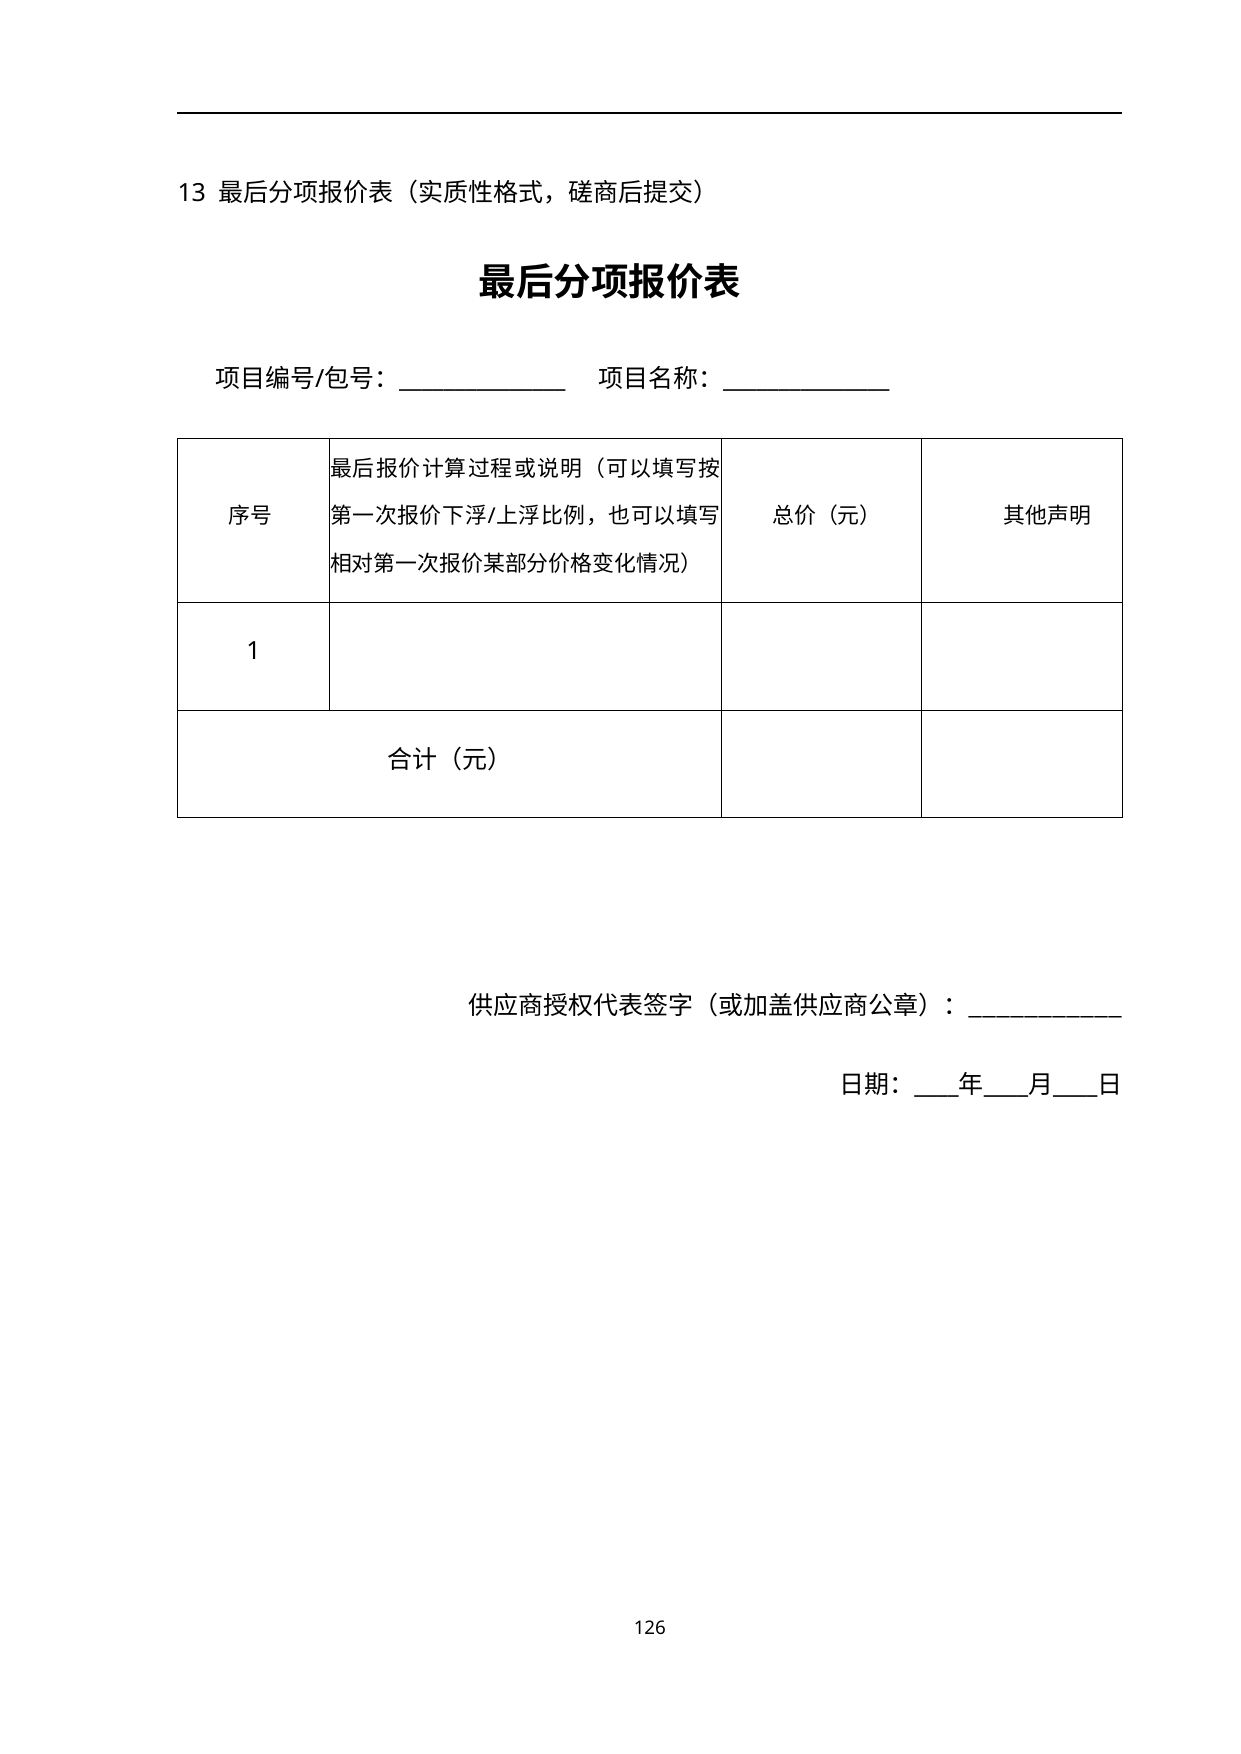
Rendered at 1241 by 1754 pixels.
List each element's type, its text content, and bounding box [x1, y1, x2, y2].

text 供应商授权代表签字（或加盖供应商公章）：___________ [177, 985, 1122, 1022]
table_cell 1 [178, 603, 329, 709]
text 13 最后分项报价表（实质性格式，磋商后提交） [177, 173, 1122, 209]
table_cell [722, 603, 921, 709]
table_cell 合计（元） [178, 711, 721, 817]
table_cell [330, 603, 721, 709]
text 日期：____年____月____日 [177, 1065, 1122, 1101]
table_cell [922, 603, 1122, 709]
text 最后分项报价表 [177, 252, 1122, 306]
text 项目编号/包号：_______________ 项目名称：_______________ [177, 358, 1122, 395]
table_header 序号 [178, 439, 329, 602]
table_header 总价（元） [722, 439, 921, 602]
table_cell [922, 711, 1122, 817]
table_header 最后报价计算过程或说明（可以填写按第一次报价下浮/上浮比例，也可以填写相对第一次报价某部分价格变化情况） [330, 439, 721, 602]
table_header 其他声明 [922, 439, 1122, 602]
table_cell [722, 711, 921, 817]
